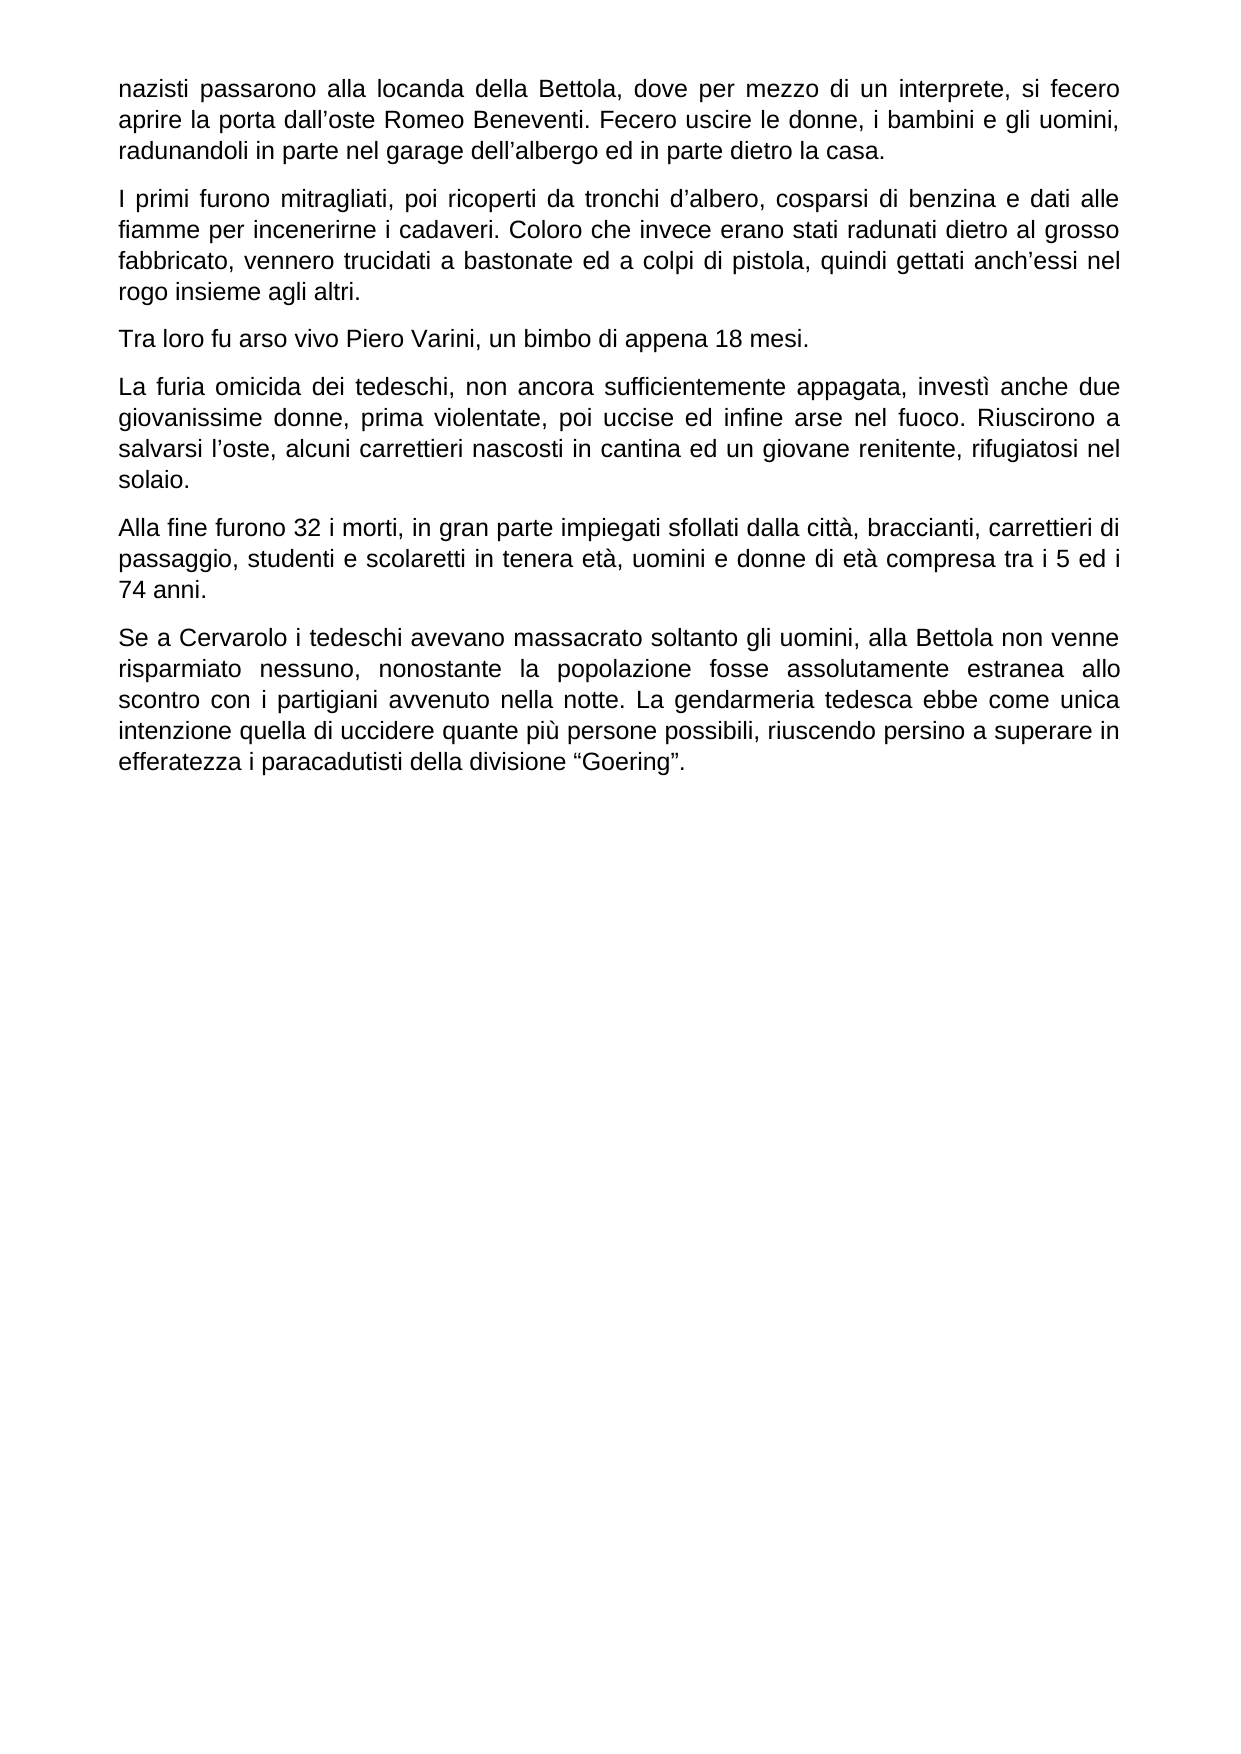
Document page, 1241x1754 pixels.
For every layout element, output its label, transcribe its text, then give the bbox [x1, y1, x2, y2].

text Se a Cervarolo i tedeschi avevano massacrato soltanto gli uomini, alla Bettola non venne risparmiato nessuno, nonostante la popolazione fosse assolutamente estranea allo scontro con i partigiani avvenuto nella notte. La gendarmeria tedesca ebbe come unica intenzione quella di uccidere quante più persone possibili, riuscendo persino a superare in efferatezza i paracadutisti della divisione “Goering”. [118, 623, 1122, 776]
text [118, 74, 1122, 165]
text Tra loro fu arso vivo Piero Varini, un bimbo di appena 18 mesi. [118, 324, 1122, 353]
text Alla fine furono 32 i morti, in gran parte impiegati sfollati dalla città, braccianti, carrettieri di passaggio, studenti e scolaretti in tenera età, uomini e donne di età compresa tra i 5 ed i 74 anni. [118, 513, 1122, 604]
text I primi furono mitragliati, poi ricoperti da tronchi d’albero, cosparsi di benzina e dati alle fiamme per incenerirne i cadaveri. Coloro che invece erano stati radunati dietro al grosso fabbricato, vennero trucidati a bastonate ed a colpi di pistola, quindi gettati anch’essi nel rogo insieme agli altri. [118, 184, 1122, 306]
text La furia omicida dei tedeschi, non ancora sufficientemente appagata, investì anche due giovanissime donne, prima violentate, poi uccise ed infine arse nel fuoco. Riuscirono a salvarsi l’oste, alcuni carrettieri nascosti in cantina ed un giovane renitente, rifugiatosi nel solaio. [118, 372, 1122, 494]
